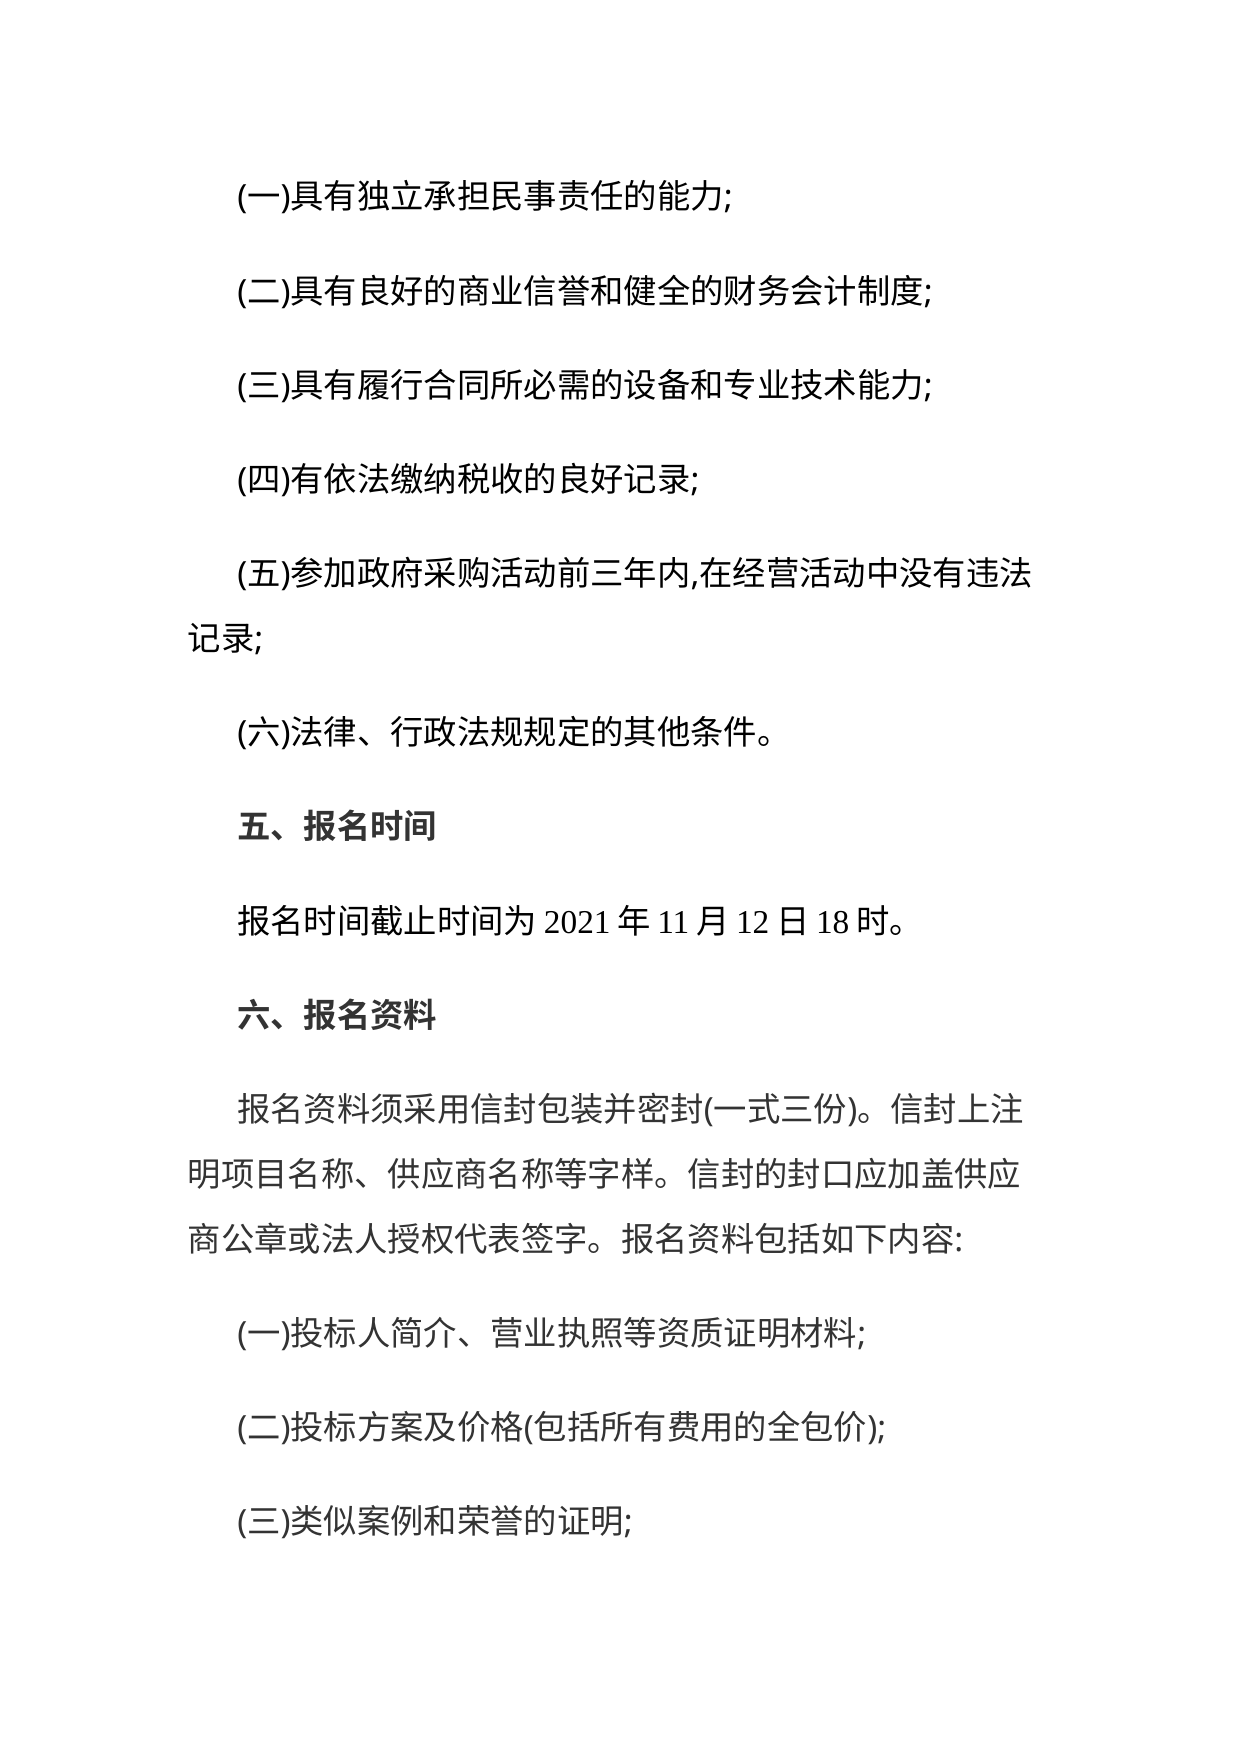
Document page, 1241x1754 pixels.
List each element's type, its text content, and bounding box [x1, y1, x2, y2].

text 报名时间截止时间为2021年11月12日18时。 [187, 886, 1053, 951]
text (五)参加政府采购活动前三年内,在经营活动中没有违法记录; [187, 539, 1053, 669]
text 六、报名资料 [187, 980, 1053, 1045]
text (一)具有独立承担民事责任的能力; [187, 162, 1053, 227]
text (二)投标方案及价格(包括所有费用的全包价); [187, 1393, 1053, 1458]
text (三)类似案例和荣誉的证明; [187, 1487, 1053, 1552]
text (一)投标人简介、营业执照等资质证明材料; [187, 1299, 1053, 1364]
text (三)具有履行合同所必需的设备和专业技术能力; [187, 350, 1053, 415]
text (六)法律、行政法规规定的其他条件。 [187, 698, 1053, 763]
text 报名资料须采用信封包装并密封(一式三份)。信封上注明项目名称、供应商名称等字样。信封的封口应加盖供应商公章或法人授权代表签字。报名资料包括如下内容: [187, 1074, 1053, 1269]
text (四)有依法缴纳税收的良好记录; [187, 444, 1053, 509]
text (二)具有良好的商业信誉和健全的财务会计制度; [187, 256, 1053, 321]
text 五、报名时间 [187, 792, 1053, 857]
